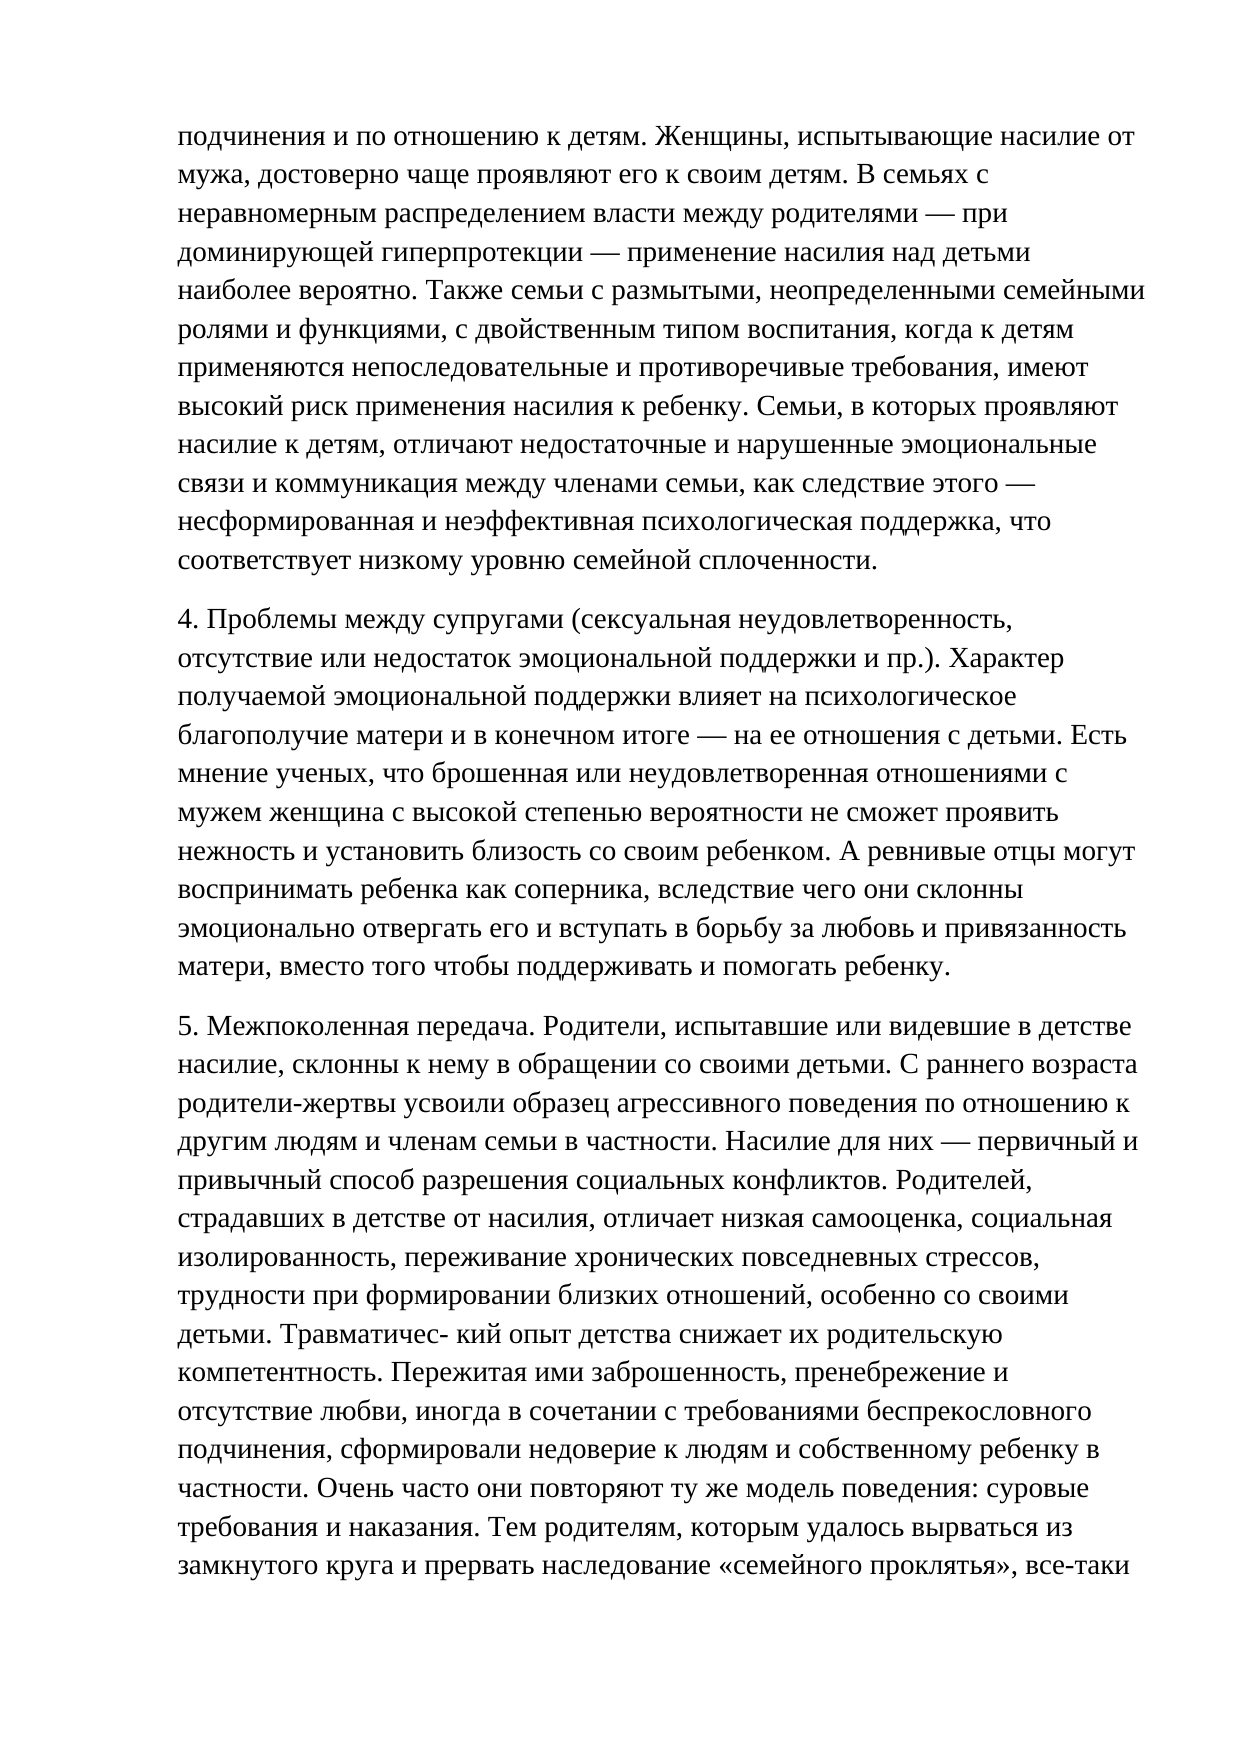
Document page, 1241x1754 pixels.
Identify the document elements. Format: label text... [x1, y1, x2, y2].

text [177, 1008, 1152, 1581]
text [177, 118, 1152, 576]
text 4. Проблемы между супругами (сексуальная неудовлетворенность, отсутствие или недостаток эмоциональной поддержки и пр.). Характер получаемой эмоциональной поддержки влияет на психологическое благополучие матери и в конечном итоге — на ее отношения с детьми. Есть мнение ученых, что брошенная или неудовлетворенная отношениями с мужем женщина с высокой степенью вероятности не сможет проявить нежность и установить близость со своим ребенком. А ревнивые отцы могут воспринимать ребенка как соперника, вследствие чего они склонны эмоционально отвергать его и вступать в борьбу за любовь и привязанность матери, вместо того чтобы поддерживать и помогать ребенку. [177, 601, 1152, 982]
